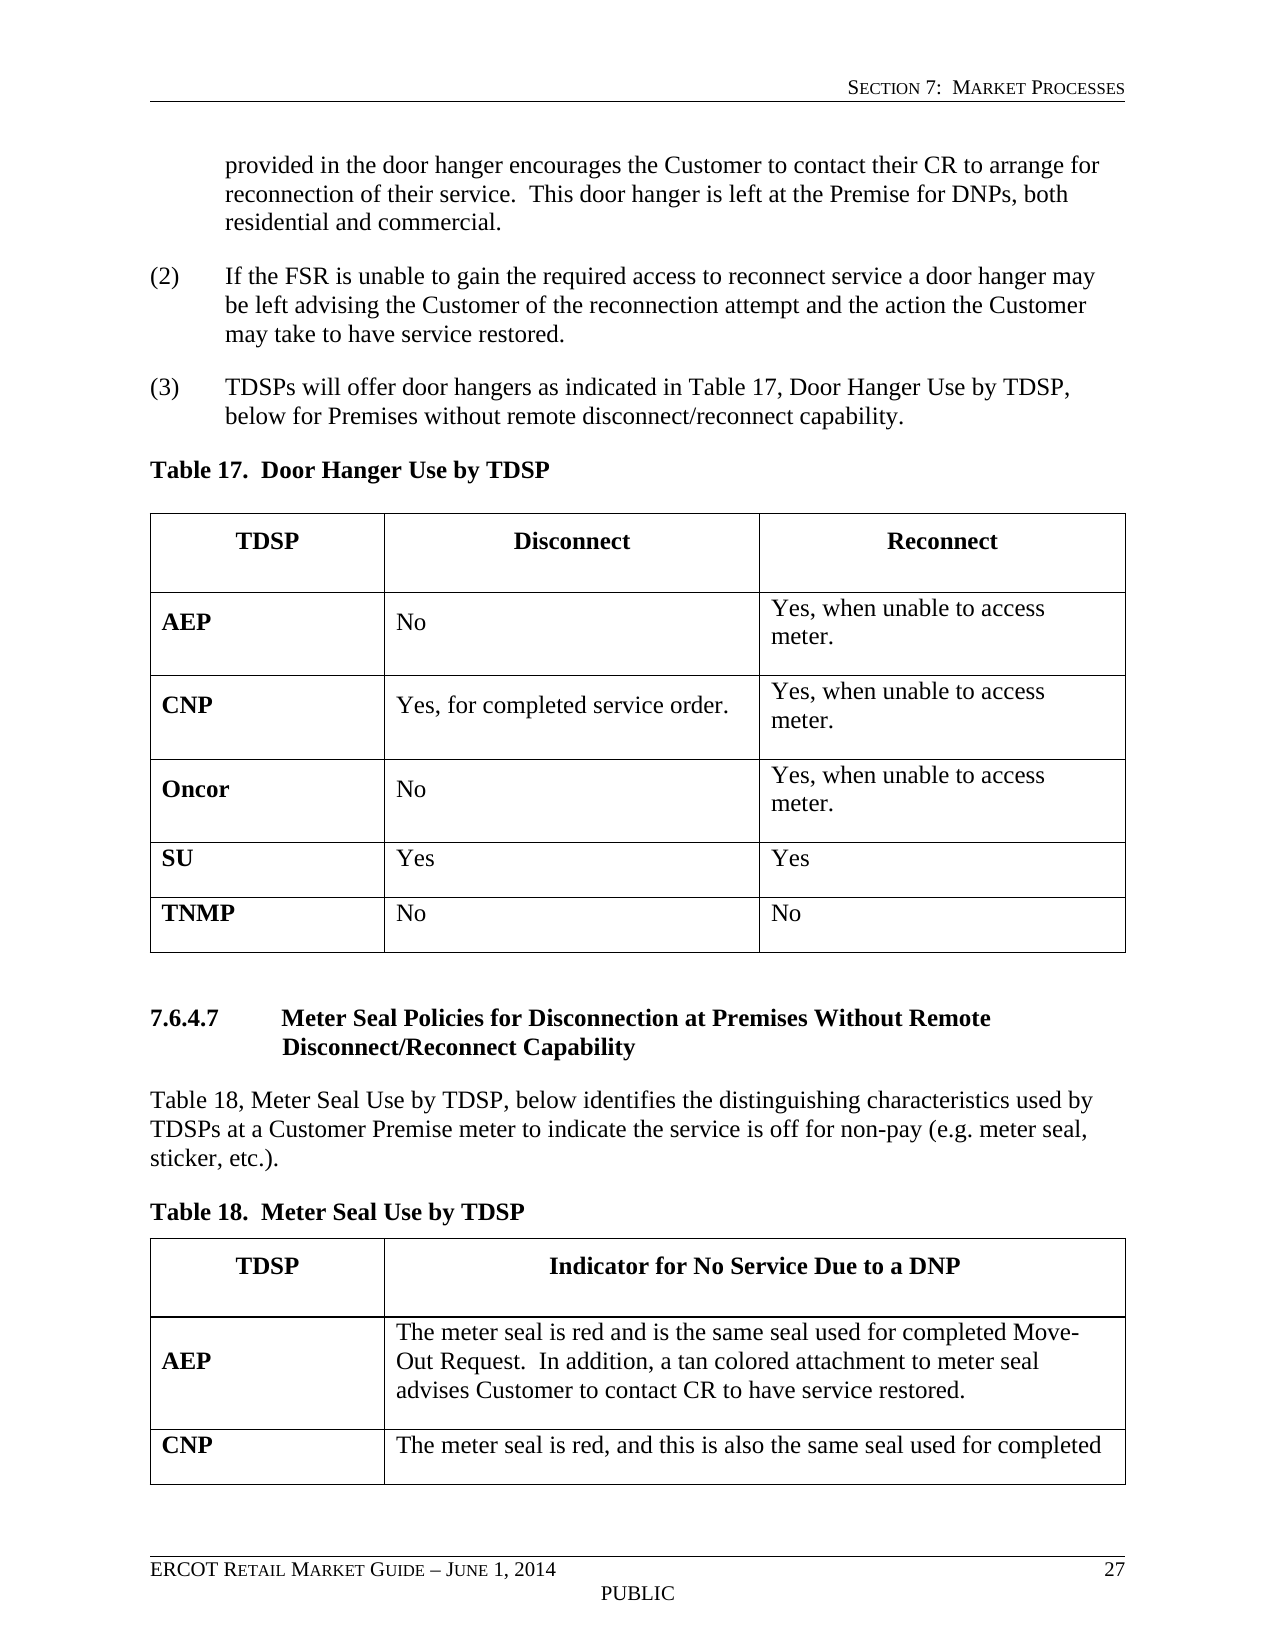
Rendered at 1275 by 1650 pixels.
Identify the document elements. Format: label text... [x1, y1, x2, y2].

text Table 18. Meter Seal Use by TDSP [150, 1197, 1125, 1225]
table_cell No [385, 760, 759, 842]
table_cell Oncor [151, 760, 384, 842]
table_header TDSP [151, 514, 384, 592]
table_cell No [760, 898, 1125, 952]
table_cell Yes [760, 843, 1125, 897]
table_cell No [385, 593, 759, 675]
text Table 18, Meter Seal Use by TDSP, below identifies the distinguishing characteristics used by TDSPs at a Customer Premise meter to indicate the service is off for non-pay (e.g. meter seal, sticker, etc.). [150, 1085, 1125, 1172]
table_header Reconnect [760, 514, 1125, 592]
table_cell Yes, when unable to access meter. [760, 676, 1125, 759]
text Table 17. Door Hanger Use by TDSP [150, 455, 1125, 484]
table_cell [385, 1430, 1125, 1483]
table_cell Yes, when unable to access meter. [760, 593, 1125, 675]
table_cell TNMP [151, 898, 384, 952]
table_cell Yes [385, 843, 759, 897]
text (3) TDSPs will offer door hangers as indicated in Table 17, Door Hanger Use by TDSP, below for Premises without remote disconnect/reconnect capability. [150, 372, 1125, 430]
table_cell AEP [151, 1318, 384, 1429]
table_header TDSP [151, 1239, 384, 1316]
table_cell CNP [151, 1430, 384, 1483]
table_cell Yes, when unable to access meter. [760, 760, 1125, 842]
text (2) If the FSR is unable to gain the required access to reconnect service a door hanger may be left advising the Customer of the reconnection attempt and the action the Customer may take to have service restored. [150, 261, 1125, 347]
table_cell No [385, 898, 759, 952]
table_cell AEP [151, 593, 384, 675]
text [150, 150, 1125, 236]
text 7.6.4.7 Meter Seal Policies for Disconnection at Premises Without Remote Disconnect/Reconnect Capability [150, 1003, 1125, 1060]
table_cell CNP [151, 676, 384, 759]
table_cell Yes, for completed service order. [385, 676, 759, 759]
table_header Disconnect [385, 514, 759, 592]
table_header Indicator for No Service Due to a DNP [385, 1239, 1125, 1316]
table_cell The meter seal is red and is the same seal used for completed Move-Out Request. In addition, a tan colored attachment to meter seal advises Customer to contact CR to have service restored. [385, 1318, 1125, 1429]
table_cell SU [151, 843, 384, 897]
